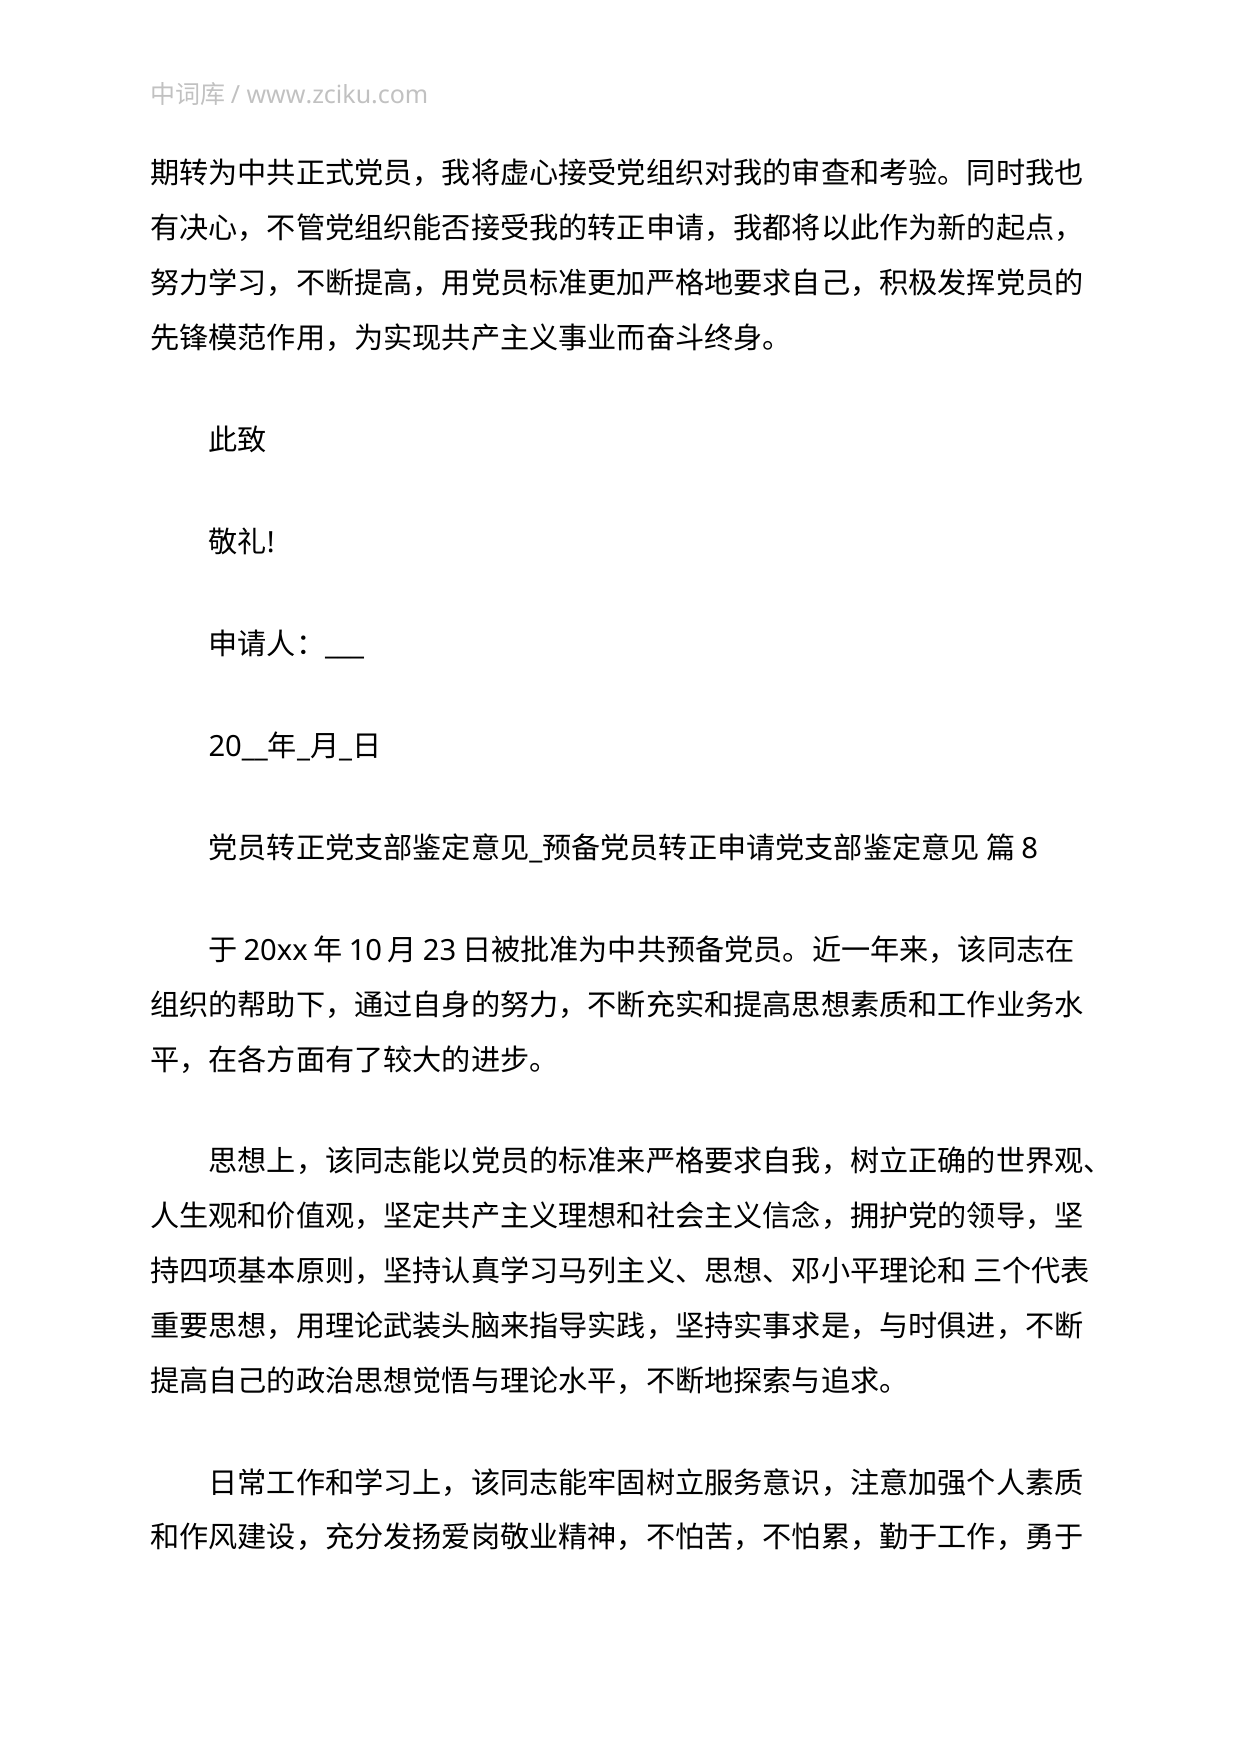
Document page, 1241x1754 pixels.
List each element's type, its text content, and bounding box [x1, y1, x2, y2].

text 思想上，该同志能以党员的标准来严格要求自我，树立正确的世界观、人生观和价值观，坚定共产主义理想和社会主义信念，拥护党的领导，坚持四项基本原则，坚持认真学习马列主义、思想、邓小平理论和 三个代表 重要思想，用理论武装头脑来指导实践，坚持实事求是，与时俱进，不断提高自己的政治思想觉悟与理论水平，不断地探索与追求。 [150, 1138, 1090, 1400]
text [150, 1459, 1090, 1556]
text 20__年_月_日 [150, 722, 1090, 764]
text 于20xx年10月23日被批准为中共预备党员。近一年来，该同志在组织的帮助下，通过自身的努力，不断充实和提高思想素质和工作业务水平，在各方面有了较大的进步。 [150, 926, 1090, 1078]
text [150, 150, 1090, 357]
text 敬礼! [150, 518, 1090, 561]
text 此致 [150, 416, 1090, 459]
text 申请人：___ [150, 620, 1090, 663]
text 党员转正党支部鉴定意见_预备党员转正申请党支部鉴定意见 篇8 [150, 824, 1090, 867]
